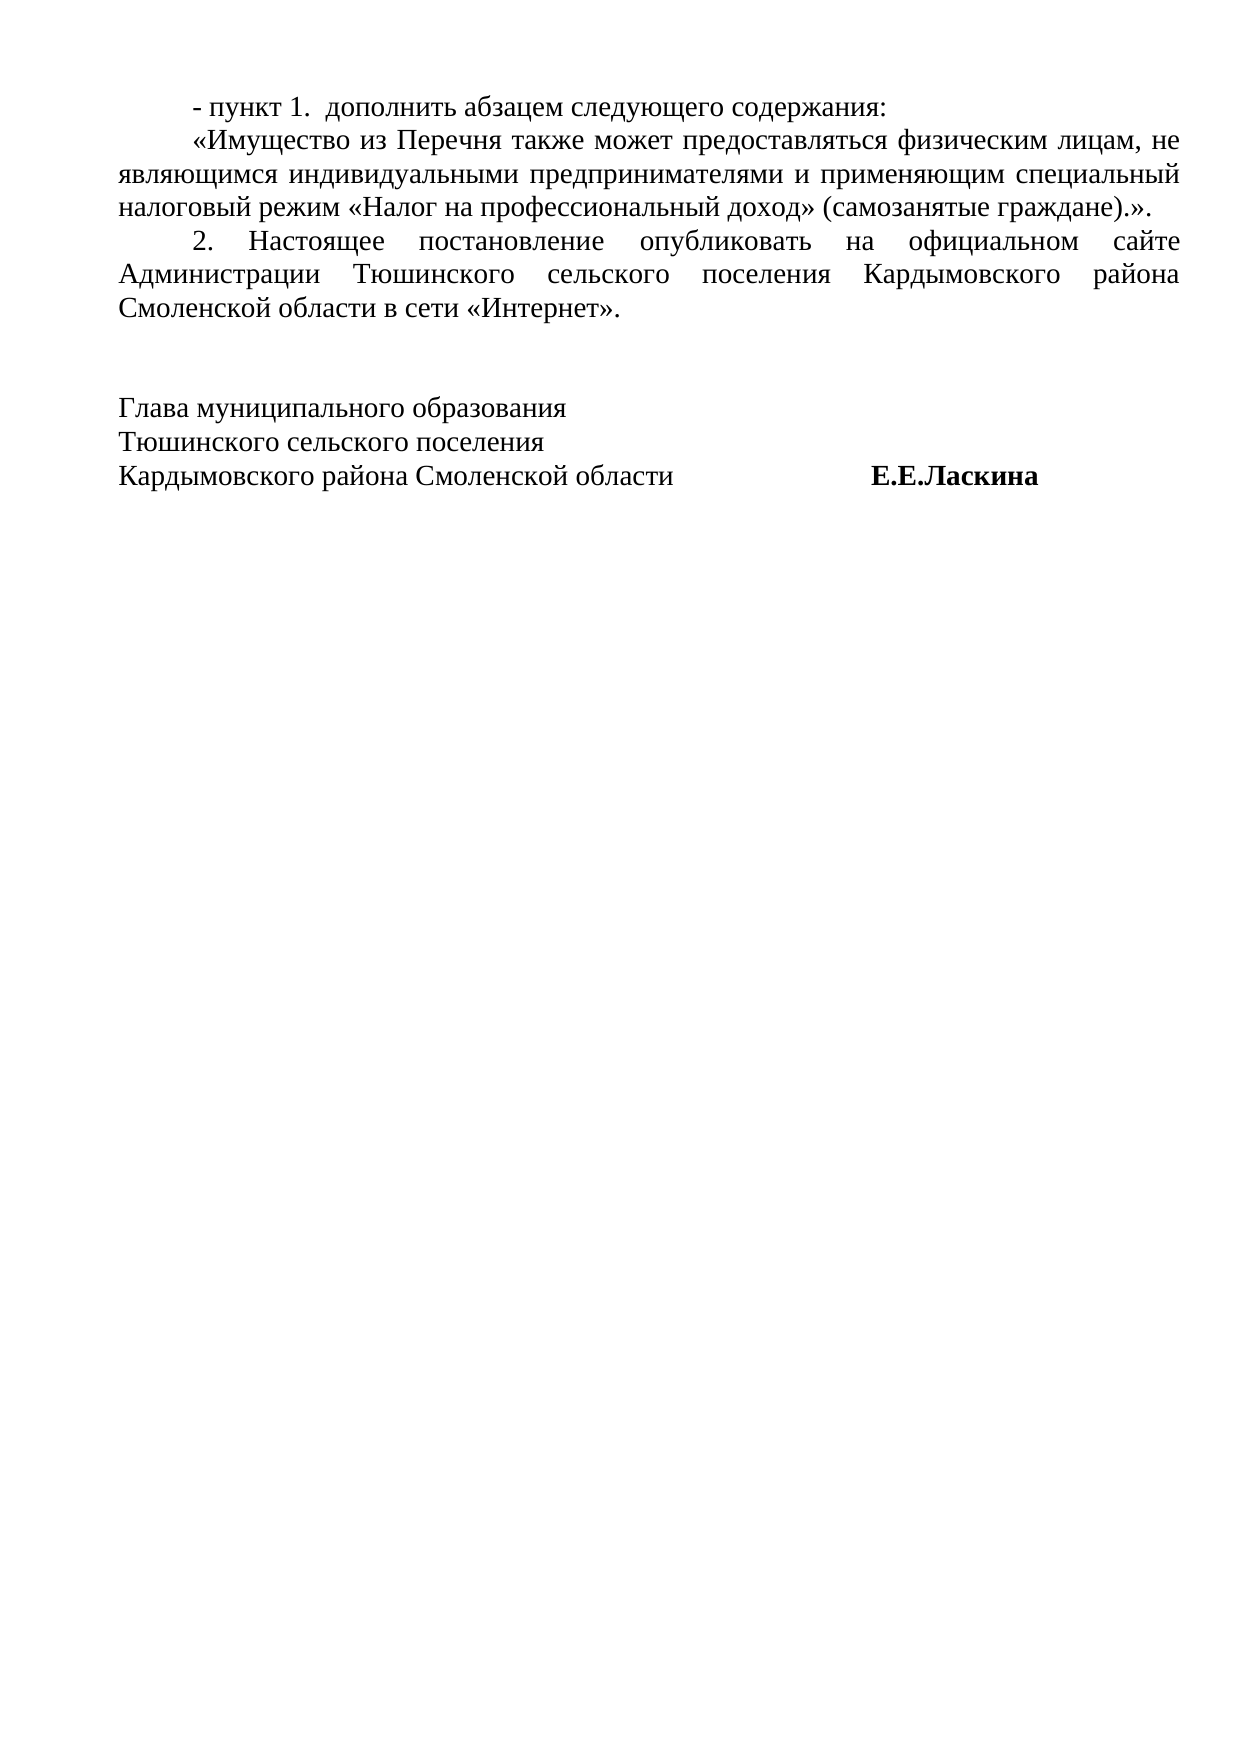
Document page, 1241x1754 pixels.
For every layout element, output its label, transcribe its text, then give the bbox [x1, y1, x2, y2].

text 2. Настоящее постановление опубликовать на официальном сайте Администрации Тюшинского сельского поселения Кардымовского района Смоленской области в сети «Интернет». [118, 223, 1181, 323]
text Тюшинского сельского поселения [118, 424, 1181, 458]
text «Имущество из Перечня также может предоставляться физическим лицам, не являющимся индивидуальными предпринимателями и применяющим специальный налоговый режим «Налог на профессиональный доход» (самозанятые граждане).». [118, 122, 1181, 223]
text Глава муниципального образования [118, 391, 1181, 424]
text Кардымовского района Смоленской области Е.Е.Ласкина [118, 458, 1181, 491]
text - пункт 1. дополнить абзацем следующего содержания: [118, 89, 1181, 122]
